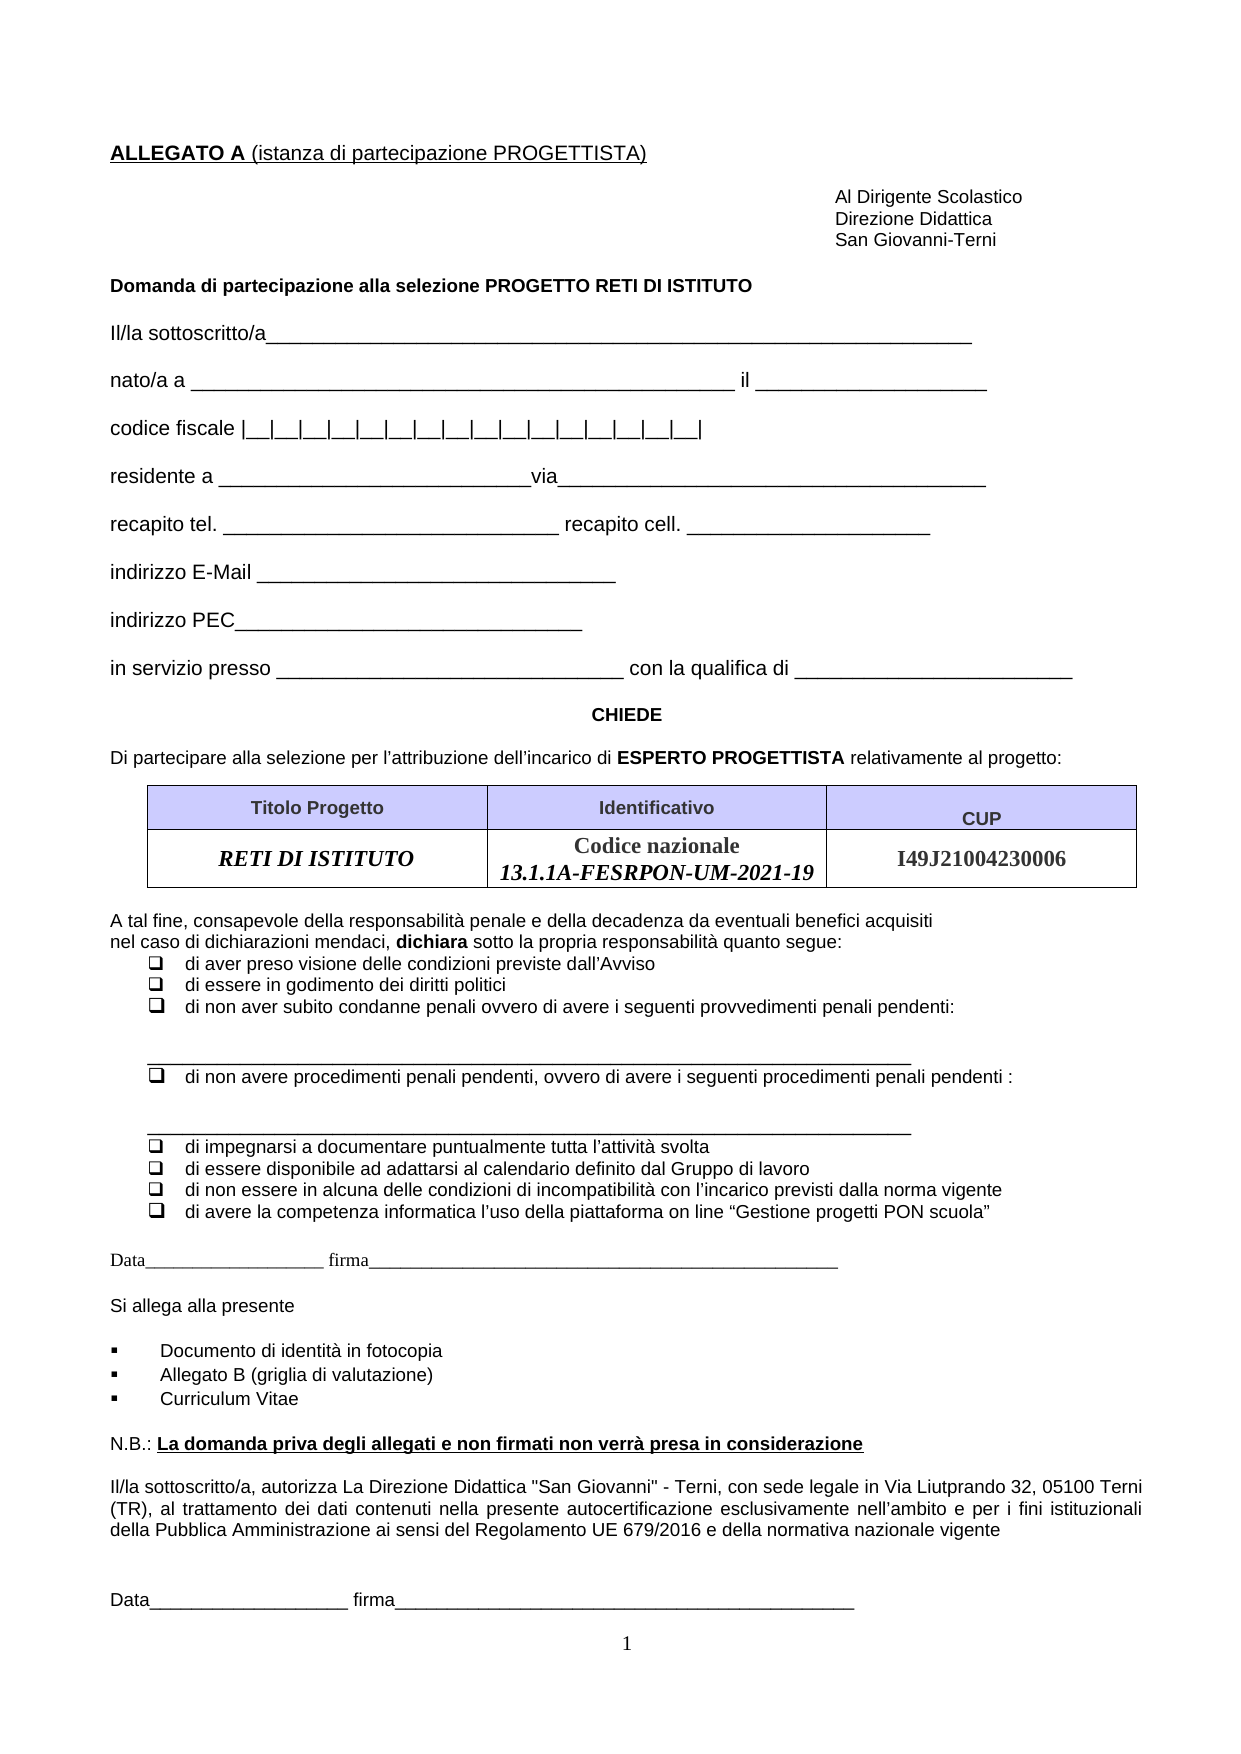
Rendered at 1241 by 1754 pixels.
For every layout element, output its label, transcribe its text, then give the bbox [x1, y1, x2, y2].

list di essere disponibile ad adattarsi al calendario definito dal Gruppo di lavoro [147, 1157, 1144, 1179]
text CHIEDE [110, 704, 1144, 725]
text N.B.: La domanda priva degli allegati e non firmati non verrà presa in considerazione [110, 1433, 1144, 1454]
text recapito tel. _____________________________ recapito cell. _____________________ [110, 512, 1144, 536]
list di non aver subito condanne penali ovvero di avere i seguenti provvedimenti penali pendenti: [147, 996, 1144, 1018]
text nel caso di dichiarazioni mendaci, dichiara sotto la propria responsabilità quanto segue: [110, 931, 1144, 952]
text Si allega alla presente [110, 1295, 1144, 1317]
text in servizio presso ______________________________ con la qualifica di ________________________ [110, 656, 1144, 680]
table_cell Codice nazionale 13.1.1A-FESRPON-UM-2021-19 [488, 830, 826, 887]
list di avere la competenza informatica l’uso della piattaforma on line “Gestione progetti PON scuola” [147, 1201, 1144, 1223]
list di essere in godimento dei diritti politici [147, 974, 1144, 996]
list di non essere in alcuna delle condizioni di incompatibilità con l’incarico previsti dalla norma vigente [147, 1179, 1144, 1201]
list __________________________________________________________________ [147, 1042, 1144, 1066]
table_header Identificativo [488, 786, 826, 829]
text A tal fine, consapevole della responsabilità penale e della decadenza da eventuali benefici acquisiti [110, 909, 1144, 931]
list Documento di identità in fotocopia [110, 1340, 1117, 1362]
text San Giovanni-Terni [761, 229, 1144, 251]
table_cell RETI DI ISTITUTO [148, 830, 487, 887]
table_header CUP [827, 786, 1136, 829]
text ALLEGATO A (istanza di partecipazione PROGETTISTA) [110, 144, 1146, 164]
text Il/la sottoscritto/a, autorizza La Direzione Didattica "San Giovanni" - Terni, con sede legale in Via Liutprando 32, 05100 Terni (TR), al trattamento dei dati contenuti nella presente autocertificazione esclusivamente nell’ambito e per i fini istituzionali della Pubblica Amministrazione ai sensi del Regolamento UE 679/2016 e della normativa nazionale vigente [110, 1476, 1144, 1541]
list Allegato B (griglia di valutazione) [110, 1364, 1117, 1386]
text indirizzo PEC______________________________ [110, 608, 1144, 632]
list di non avere procedimenti penali pendenti, ovvero di avere i seguenti procedimenti penali pendenti : [147, 1066, 1144, 1088]
text codice fiscale |__|__|__|__|__|__|__|__|__|__|__|__|__|__|__|__| [110, 416, 1144, 440]
list di aver preso visione delle condizioni previste dall’Avviso [147, 952, 1144, 974]
text Di partecipare alla selezione per l’attribuzione dell’incarico di ESPERTO PROGETTISTA relativamente al progetto: [110, 747, 1144, 768]
table_header Titolo Progetto [148, 786, 487, 829]
text Al Dirigente Scolastico [761, 186, 1144, 208]
text Data___________________ firma____________________________________________ [110, 1589, 1144, 1610]
text nato/a a _______________________________________________ il ____________________ [110, 368, 1144, 392]
text Domanda di partecipazione alla selezione PROGETTO RETI DI ISTITUTO [110, 275, 1144, 296]
text Direzione Didattica [761, 208, 1144, 229]
text Il/la sottoscritto/a_____________________________________________________________ [110, 320, 1144, 344]
list di impegnarsi a documentare puntualmente tutta l’attività svolta [147, 1136, 1144, 1157]
list Curriculum Vitae [110, 1388, 1117, 1409]
list __________________________________________________________________ [147, 1112, 1144, 1136]
text indirizzo E-Mail _______________________________ [110, 560, 1144, 584]
table_cell I49J21004230006 [827, 830, 1136, 887]
text residente a ___________________________via_____________________________________ [110, 464, 1144, 488]
text Data___________________ firma_____________________________________________ [110, 1247, 1144, 1271]
